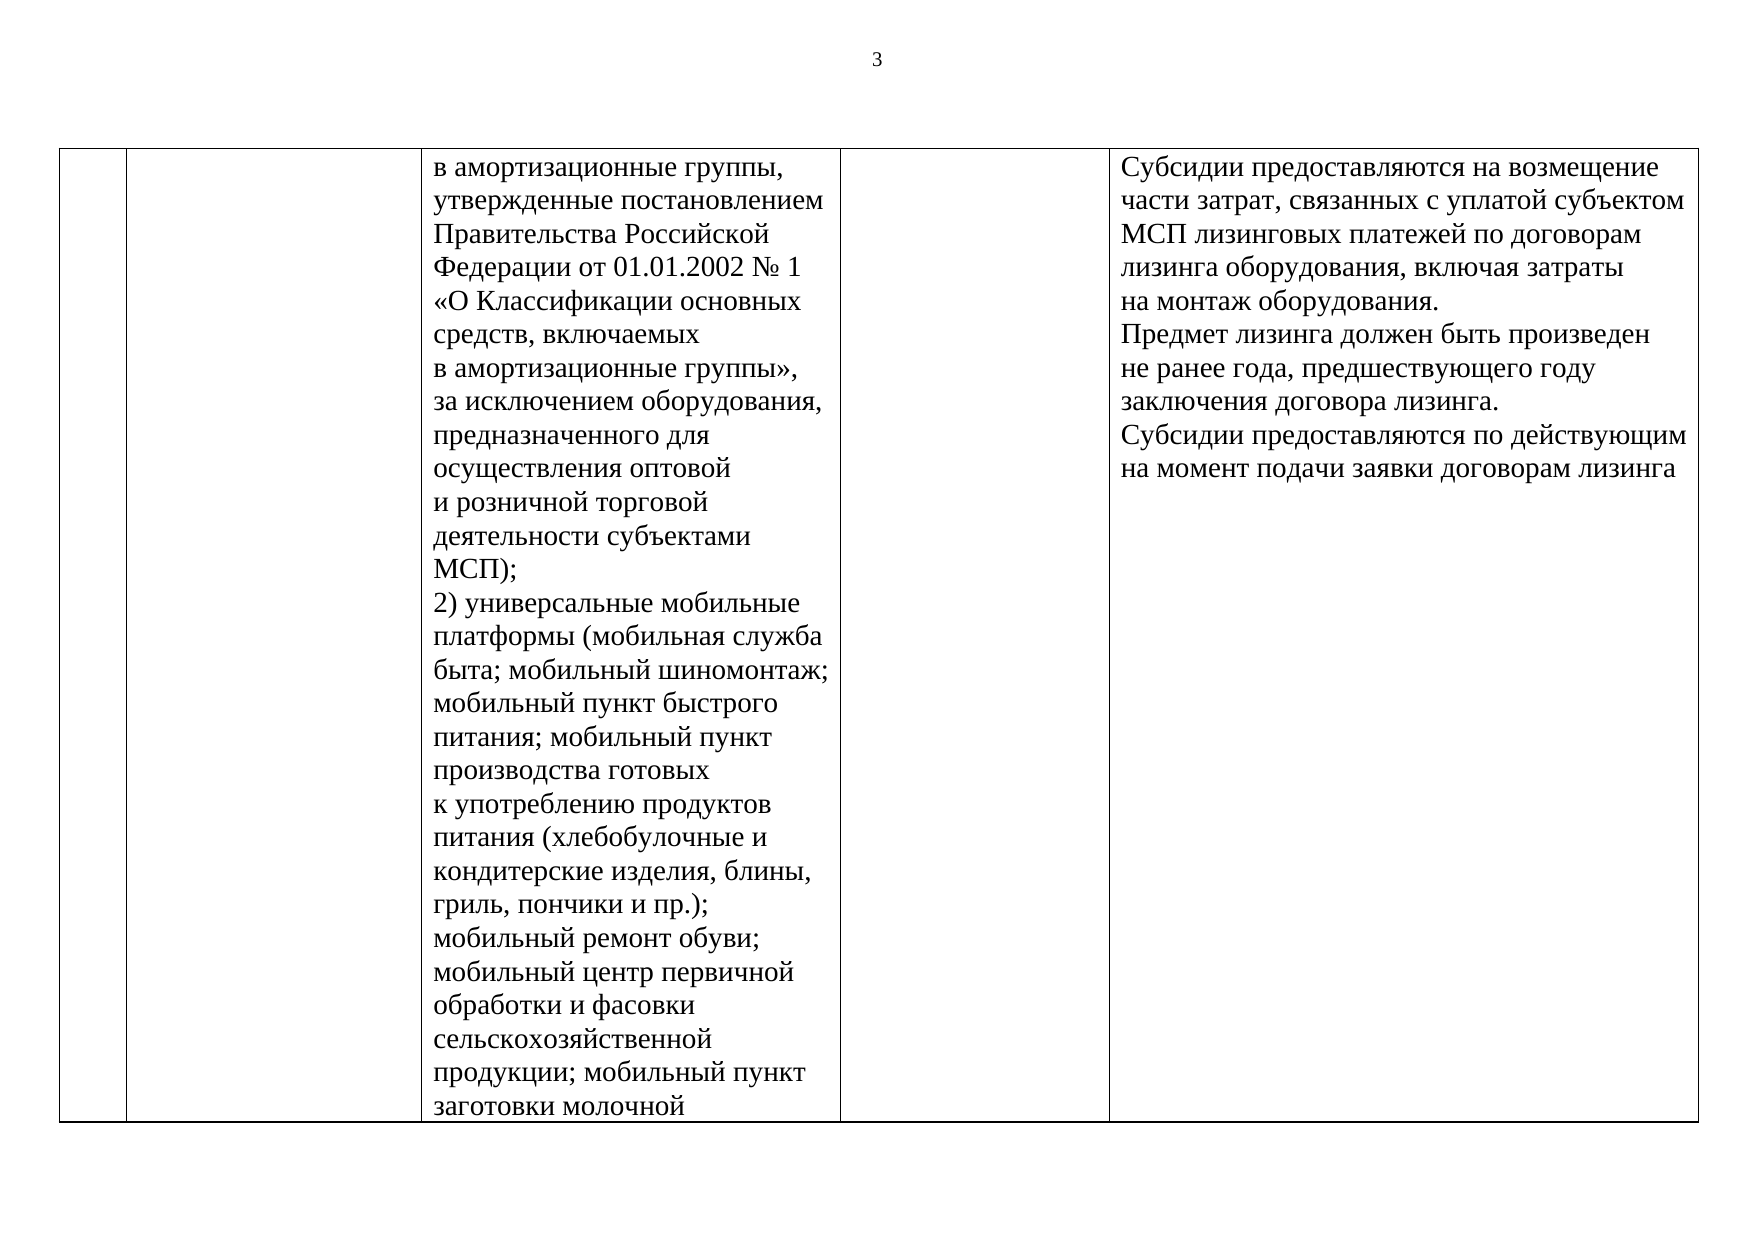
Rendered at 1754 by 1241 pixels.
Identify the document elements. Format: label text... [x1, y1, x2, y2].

table_cell 1 [60, 149, 126, 1121]
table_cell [127, 149, 421, 1121]
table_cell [1110, 149, 1698, 1121]
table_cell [422, 149, 840, 1121]
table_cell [841, 149, 1109, 1121]
